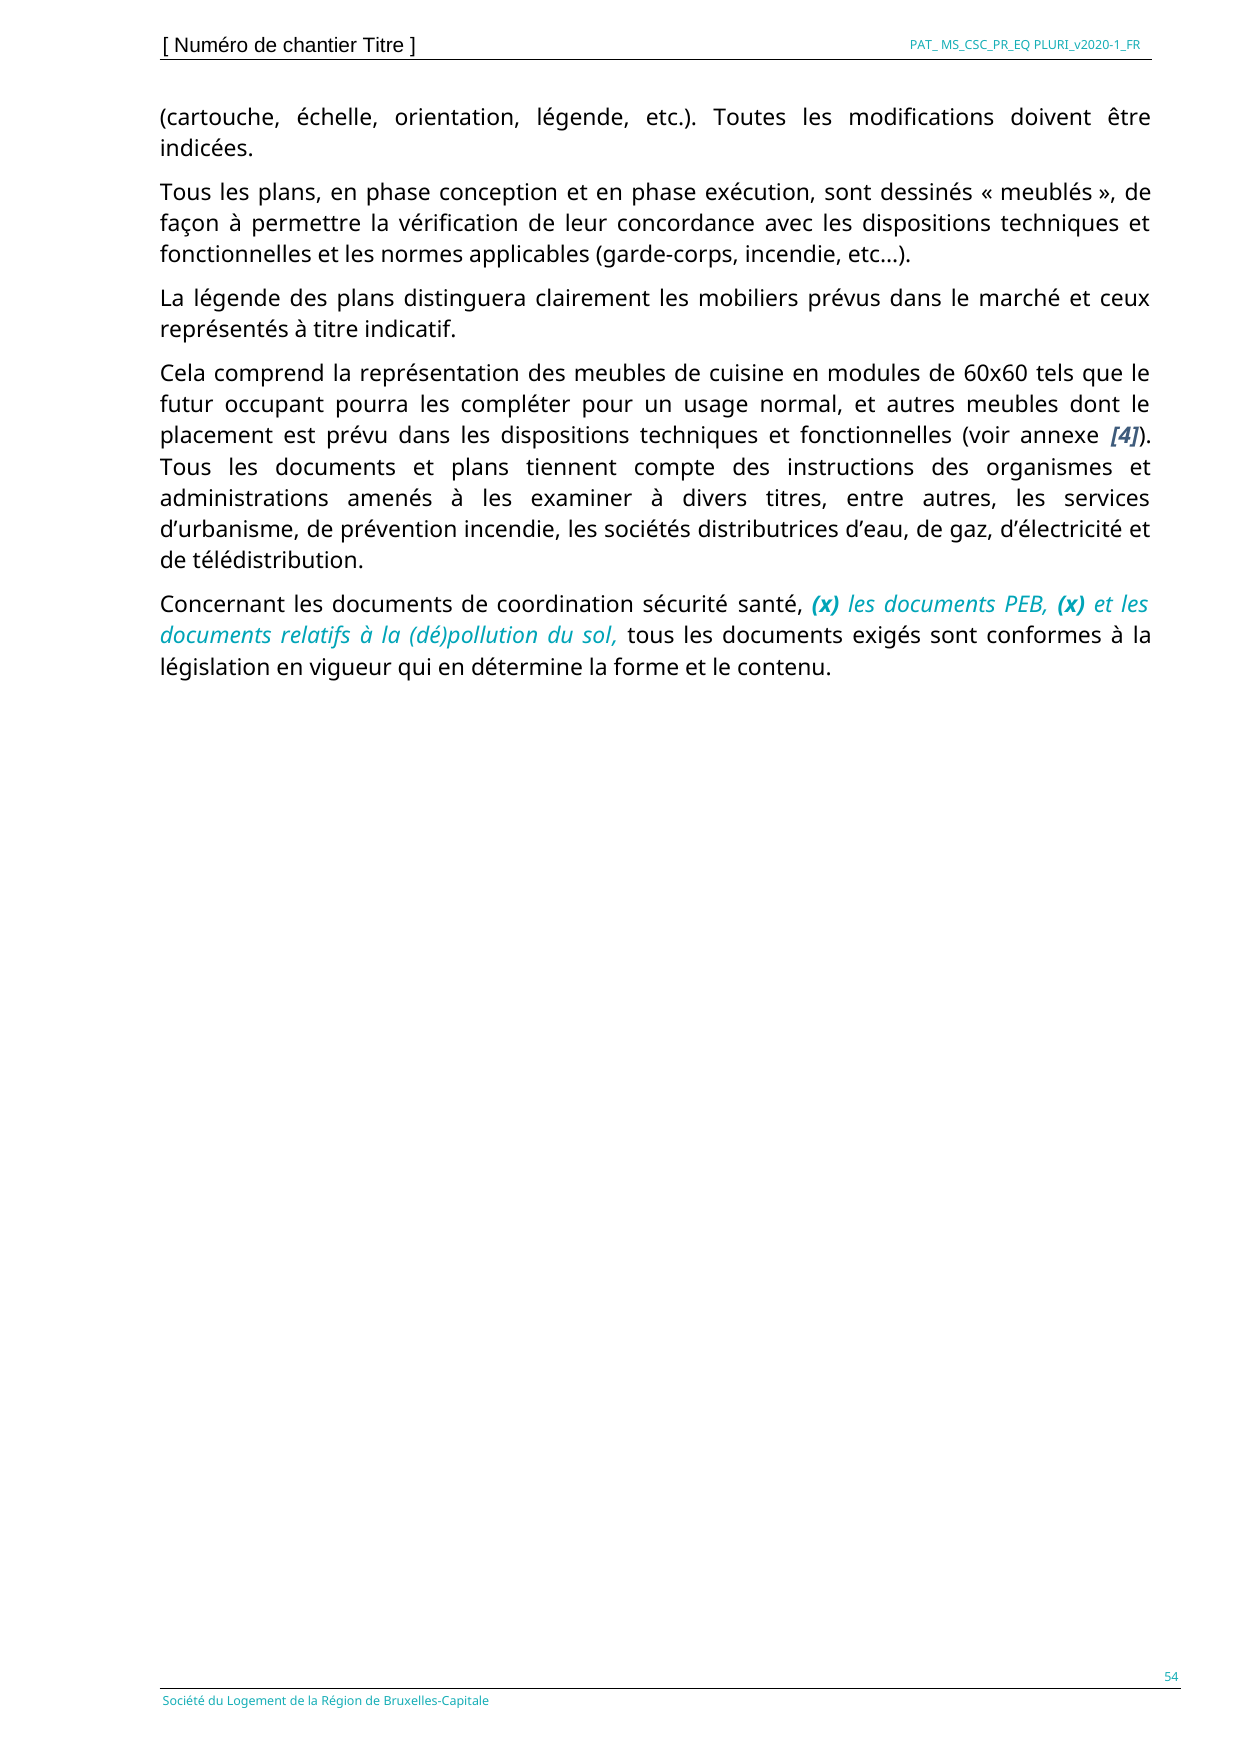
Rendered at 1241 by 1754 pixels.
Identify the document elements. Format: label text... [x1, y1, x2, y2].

text Cela comprend la représentation des meubles de cuisine en modules de 60x60 tels que le futur occupant pourra les compléter pour un usage normal, et autres meubles dont le placement est prévu dans les dispositions techniques et fonctionnelles (voir annexe [4]). Tous les documents et plans tiennent compte des instructions des organismes et administrations amenés à les examiner à divers titres, entre autres, les services d’urbanisme, de prévention incendie, les sociétés distributrices d’eau, de gaz, d’électricité et de télédistribution. [159, 357, 1152, 575]
text Concernant les documents de coordination sécurité santé, (x) les documents PEB, (x) et les documents relatifs à la (dé)pollution du sol, tous les documents exigés sont conformes à la législation en vigueur qui en détermine la forme et le contenu. [159, 588, 1152, 682]
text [159, 100, 1152, 163]
text Tous les plans, en phase conception et en phase exécution, sont dessinés « meublés », de façon à permettre la vérification de leur concordance avec les dispositions techniques et fonctionnelles et les normes applicables (garde-corps, incendie, etc…). [159, 175, 1152, 269]
text La légende des plans distinguera clairement les mobiliers prévus dans le marché et ceux représentés à titre indicatif. [159, 282, 1152, 344]
